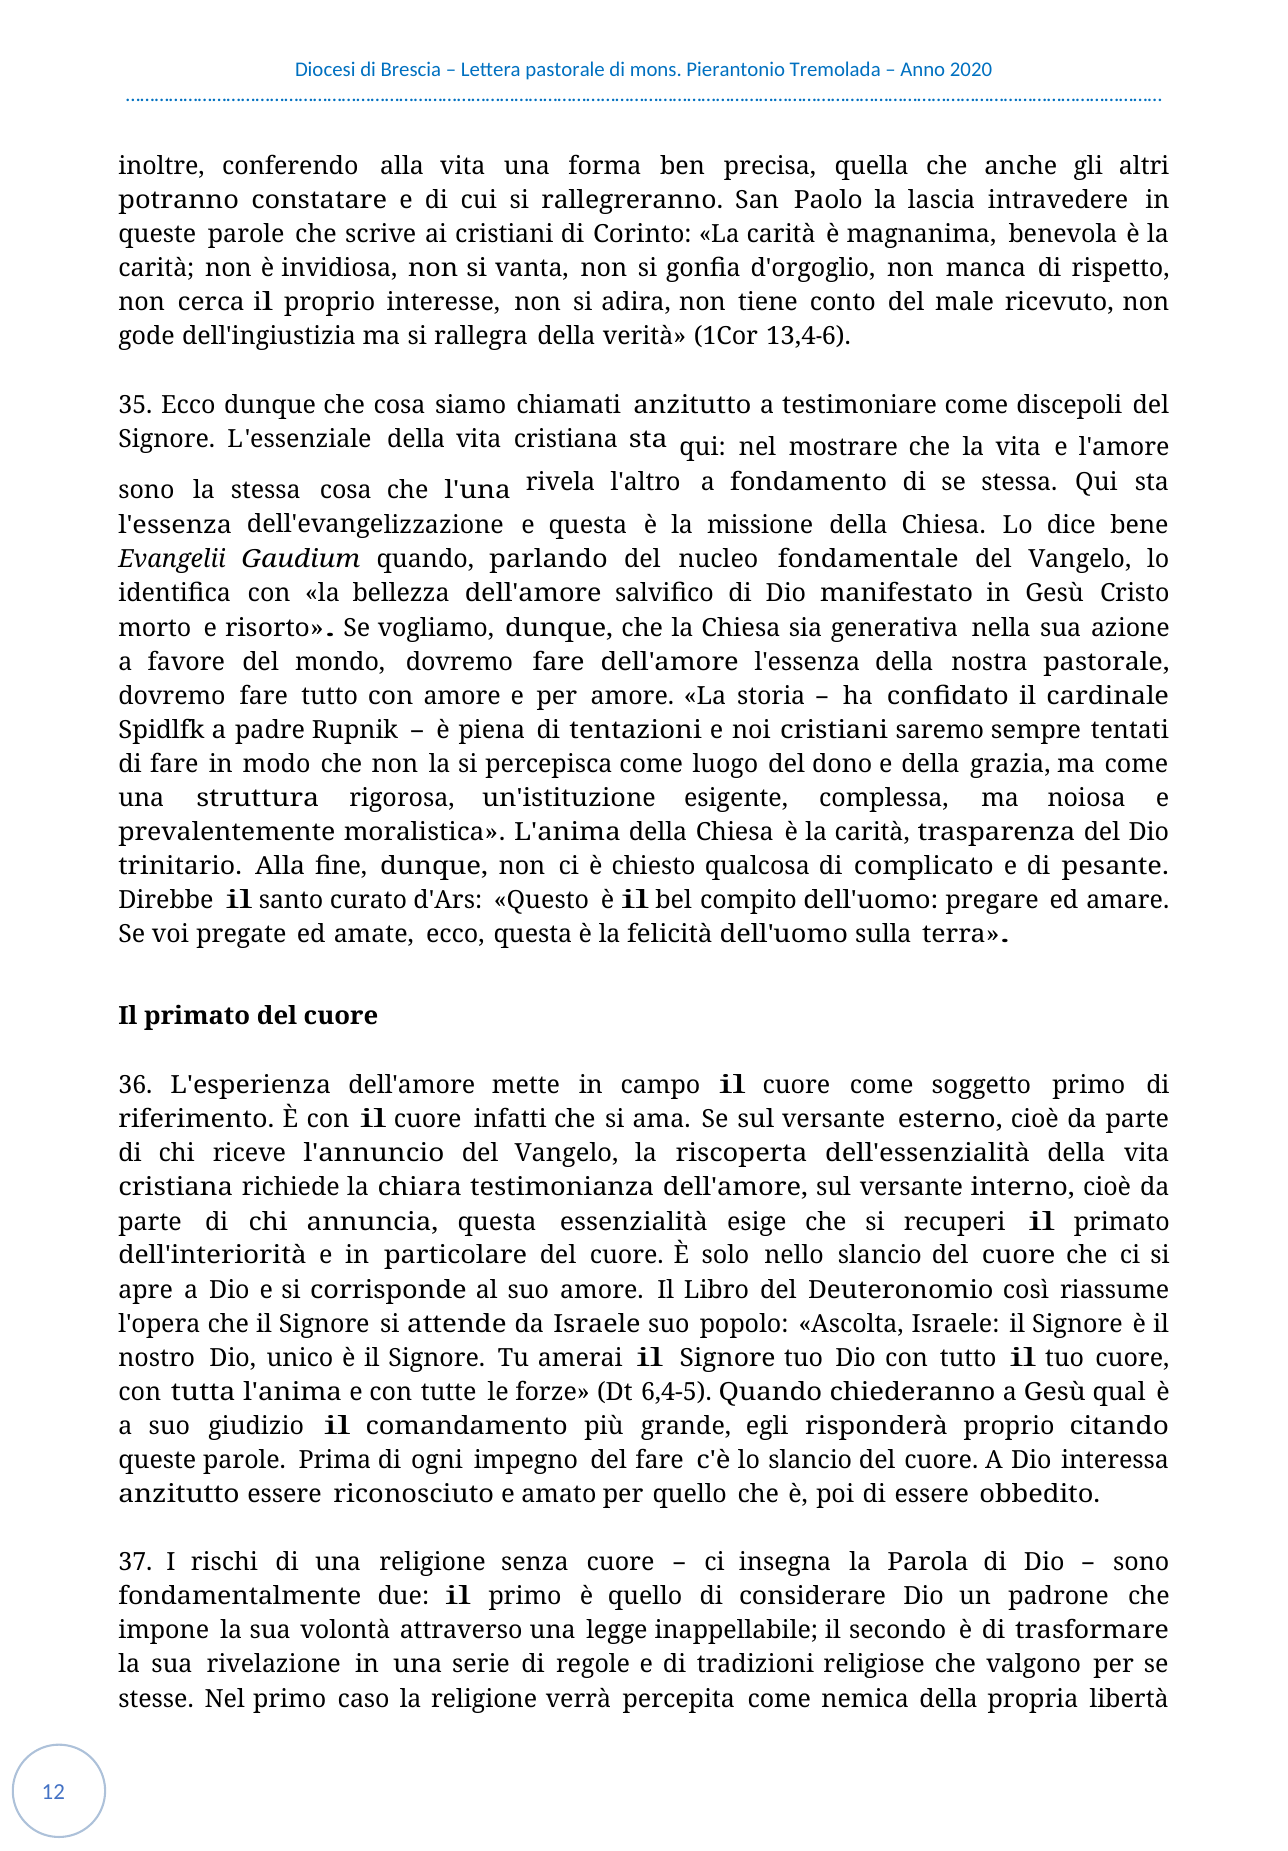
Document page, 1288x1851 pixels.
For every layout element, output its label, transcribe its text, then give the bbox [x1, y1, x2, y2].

text 36. L'esperienza dell'amore mette in campo il cuore come soggetto primo di riferimento. È con il cuore infatti che si ama. Se sul versante esterno, cioè da parte di chi riceve l'annuncio del Vangelo, la riscoperta dell'essenzialità della vita cristiana richiede la chiara testimonianza dell'amore, sul versante interno, cioè da parte di chi annuncia, questa essenzialità esige che si recuperi il primato dell'interiorità e in particolare del cuore. È solo nello slancio del cuore che ci si apre a Dio e si corrisponde al suo amore. Il Libro del Deuteronomio così riassume l'opera che il Signore si attende da Israele suo popolo: «Ascolta, Israele: il Signore è il nostro Dio, unico è il Signore. Tu amerai il Signore tuo Dio con tutto il tuo cuore, con tutta l'anima e con tutte le forze» (Dt 6,4-5). Quando chiederanno a Gesù qual è a suo giudizio il comandamento più grande, egli risponderà proprio citando queste parole. Prima di ogni impegno del fare c'è lo slancio del cuore. A Dio interessa anzitutto essere riconosciuto e amato per quello che è, poi di essere obbedito. [118, 1067, 1169, 1510]
text Il primato del cuore [118, 984, 1169, 1032]
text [118, 148, 1169, 352]
text 35. Ecco dunque che cosa siamo chiamati anzitutto a testimoniare come discepoli del Signore. L'essenziale della vita cristiana sta qui: nel mostrare che la vita e l'amore sono la stessa cosa che l'una rivela l'altro a fondamento di se stessa. Qui sta l'essenza dell'evangelizzazione e questa è la missione della Chiesa. Lo dice bene Evangelii Gaudium quando, parlando del nucleo fondamentale del Vangelo, lo identifica con «la bellezza dell'amore salvifico di Dio manifestato in Gesù Cristo morto e risorto». Se vogliamo, dunque, che la Chiesa sia generativa nella sua azione a favore del mondo, dovremo fare dell'amore l'essenza della nostra pastorale, dovremo fare tutto con amore e per amore. «La storia - ha confidato il cardinale Spidlfk a padre Rupnik - è piena di tentazioni e noi cristiani saremo sempre tentati di fare in modo che non la si percepisca come luogo del dono e della grazia, ma come una struttura rigorosa, un'istituzione esigente, complessa, ma noiosa e prevalentemente moralistica». L'anima della Chiesa è la carità, trasparenza del Dio trinitario. Alla fine, dunque, non ci è chiesto qualcosa di complicato e di pesante. Direbbe il santo curato d'Ars: «Questo è il bel compito dell'uomo: pregare ed amare. Se voi pregate ed amate, ecco, questa è la felicità dell'uomo sulla terra». [118, 387, 1169, 950]
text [118, 1544, 1169, 1714]
